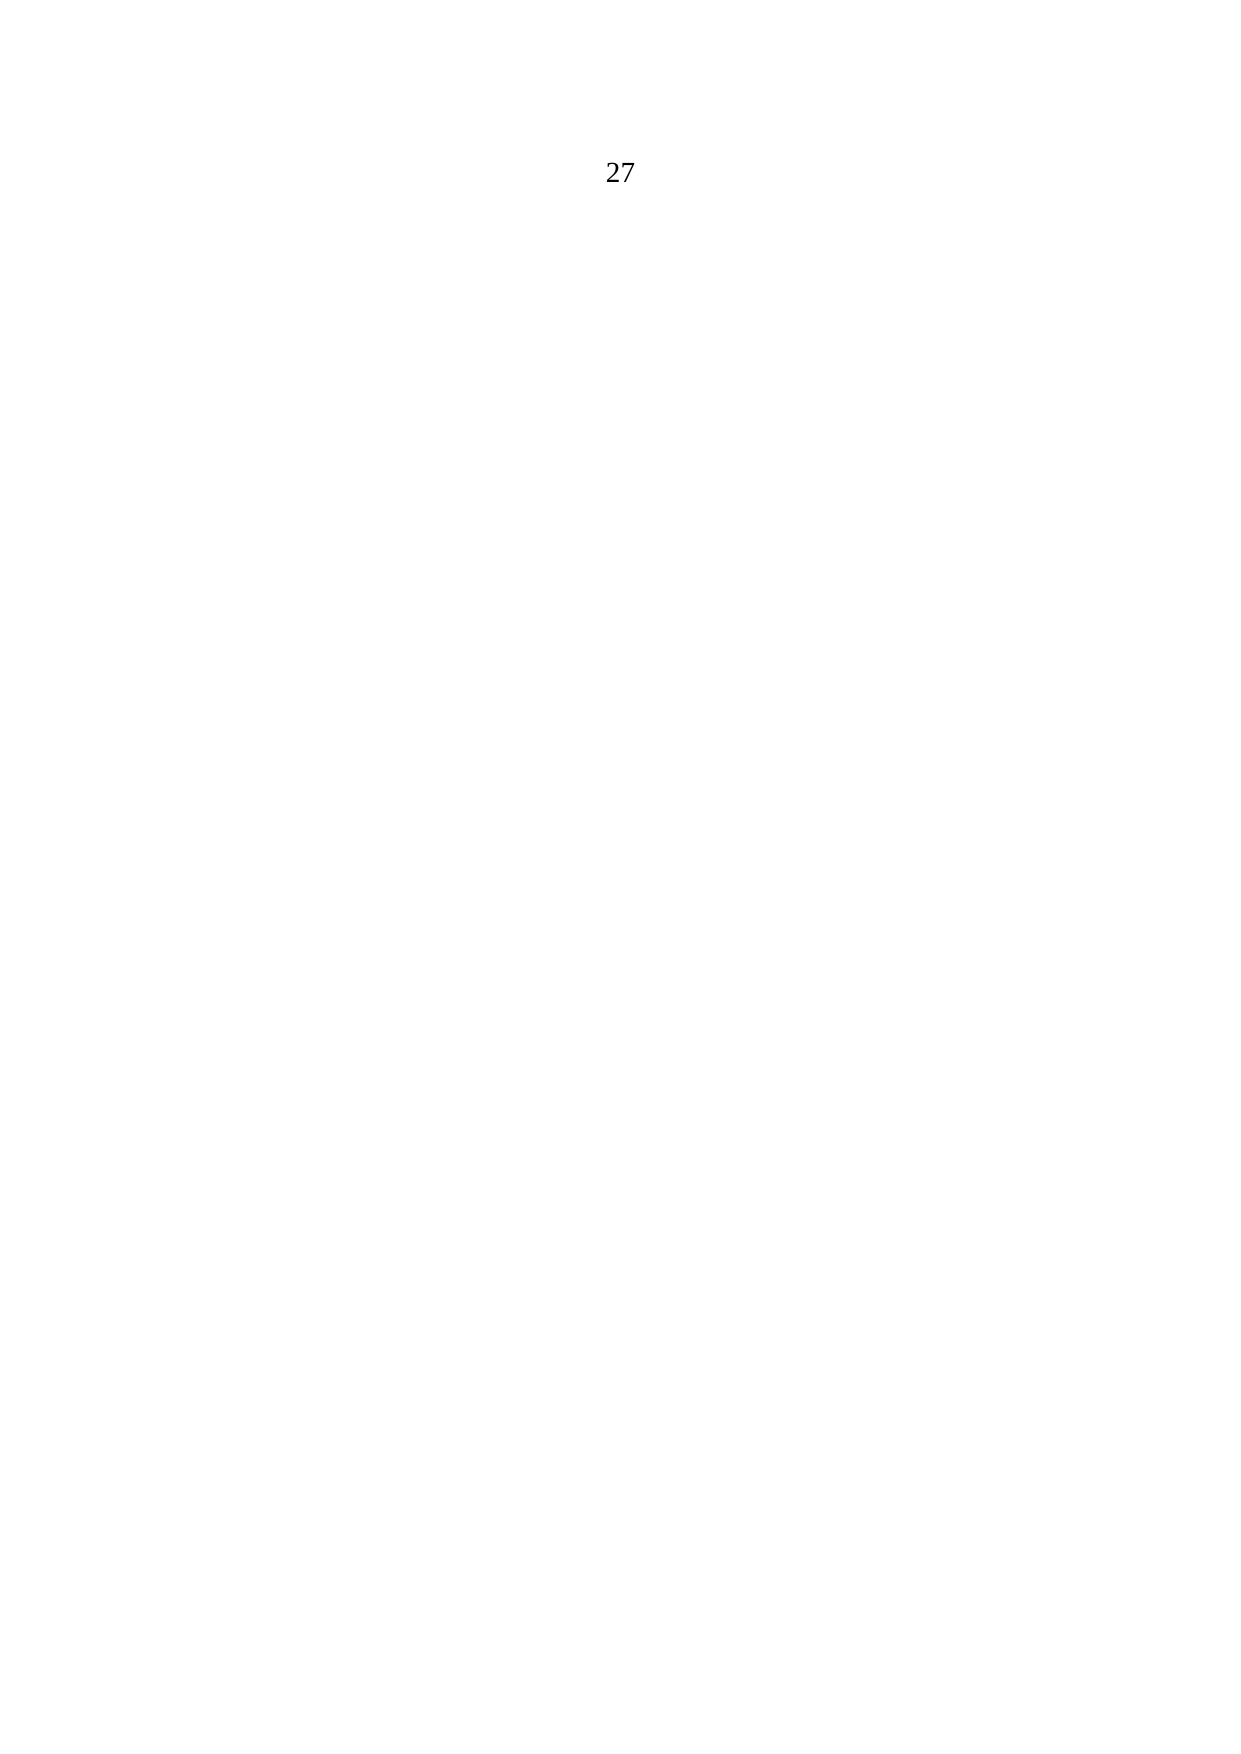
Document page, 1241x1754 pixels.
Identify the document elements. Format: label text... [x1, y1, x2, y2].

text 27 [606, 156, 1154, 189]
